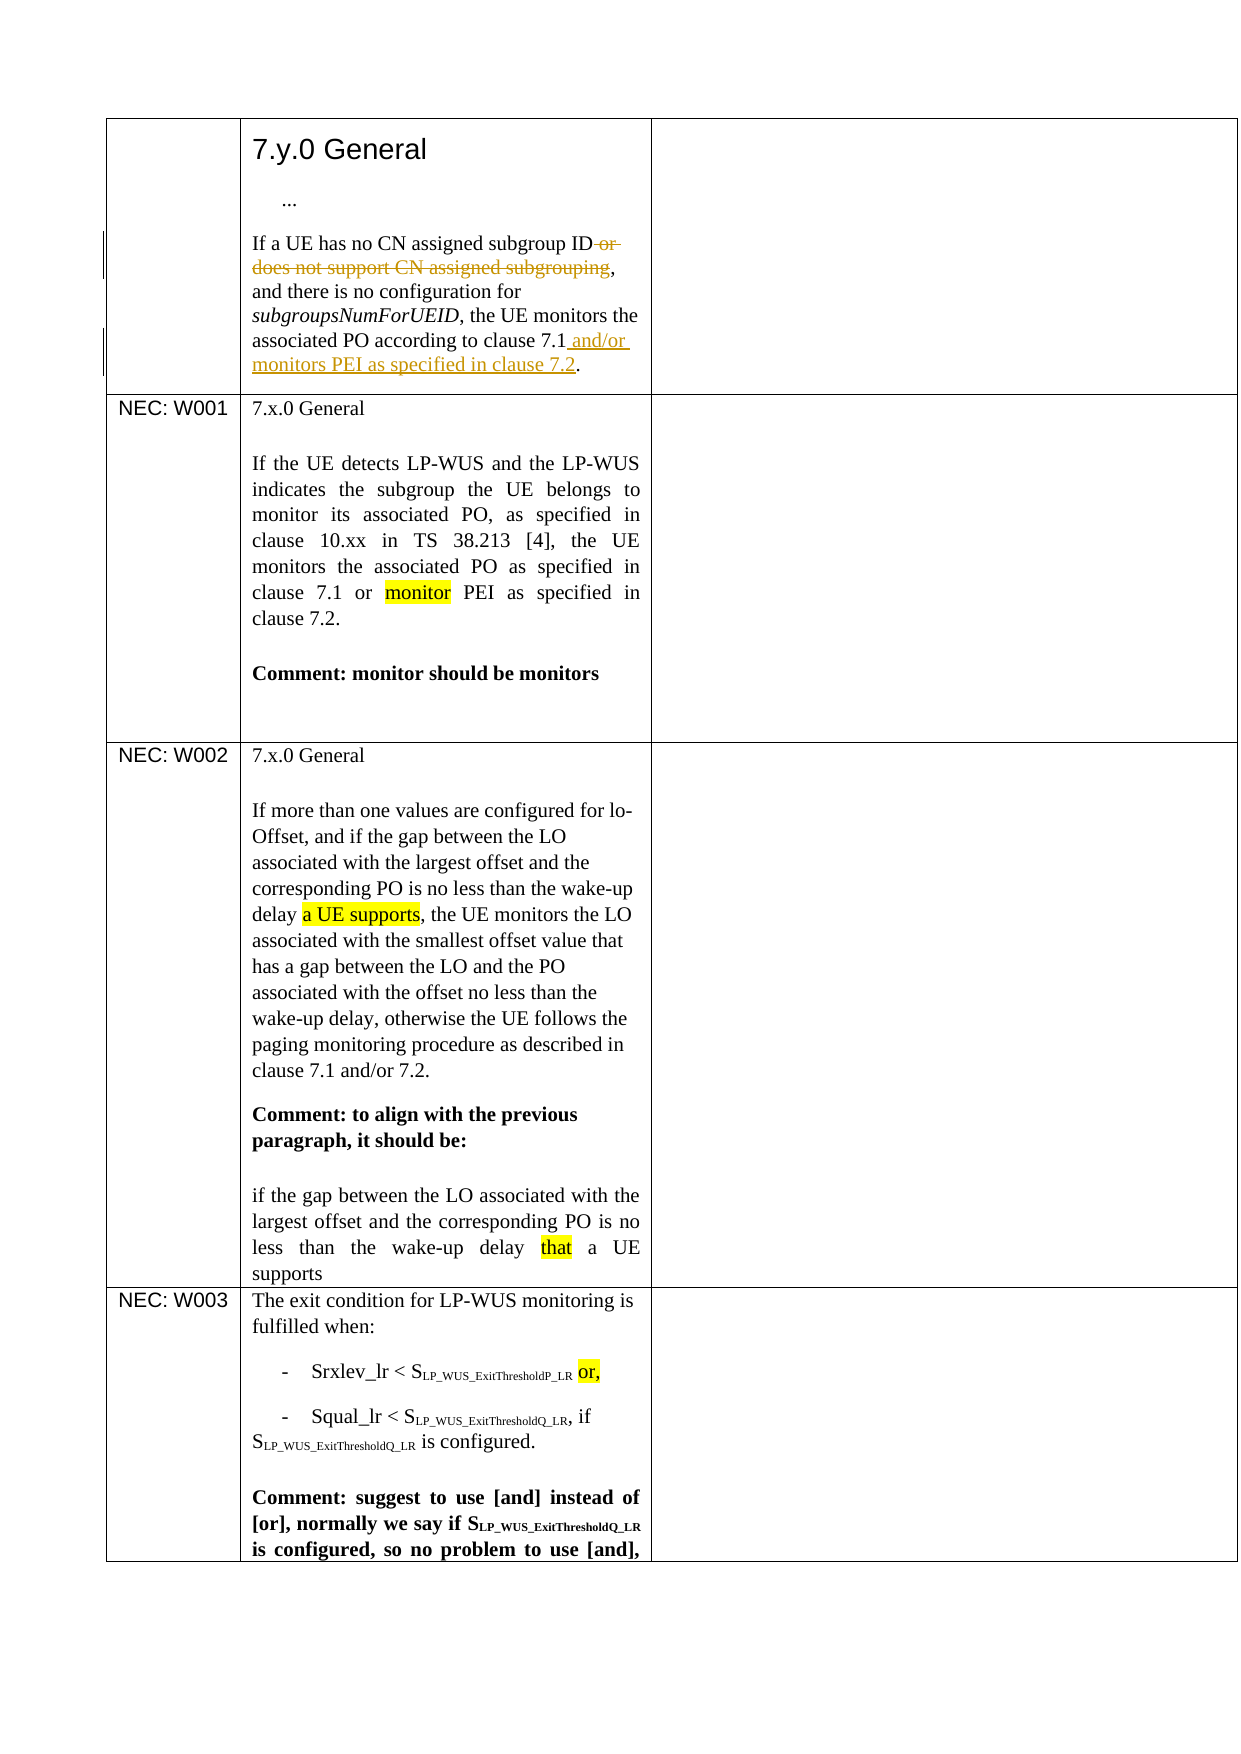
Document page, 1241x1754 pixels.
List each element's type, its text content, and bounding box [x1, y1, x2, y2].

table_cell [652, 119, 1237, 394]
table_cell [241, 1288, 651, 1561]
table_cell [107, 119, 240, 394]
table_cell [652, 743, 1237, 1287]
table_cell 7.x.0 General If more than one values are configured for lo-Offset, and if the gap between the LO associated with the largest offset and the corresponding PO is no less than the wake-up delay a UE supports, the UE monitors the LO associated with the smallest offset value that has a gap between the LO and the PO associated with the offset no less than the wake-up delay, otherwise the UE follows the paging monitoring procedure as described in clause 7.1 and/or 7.2. Comment: to align with the previous paragraph, it should be: if the gap between the LO associated with the largest offset and the corresponding PO is no less than the wake-up delay that a UE supports [241, 743, 651, 1287]
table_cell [241, 119, 651, 394]
table_cell NEC: W003 [107, 1288, 240, 1561]
table_cell 7.x.0 General If the UE detects LP-WUS and the LP-WUS indicates the subgroup the UE belongs to monitor its associated PO, as specified in clause 10.xx in TS 38.213 [4], the UE monitors the associated PO as specified in clause 7.1 or monitor PEI as specified in clause 7.2. Comment: monitor should be monitors [241, 395, 651, 742]
table_cell [652, 1288, 1237, 1561]
table_cell NEC: W001 [107, 395, 240, 742]
table_cell [652, 395, 1237, 742]
table_cell NEC: W002 [107, 743, 240, 1287]
